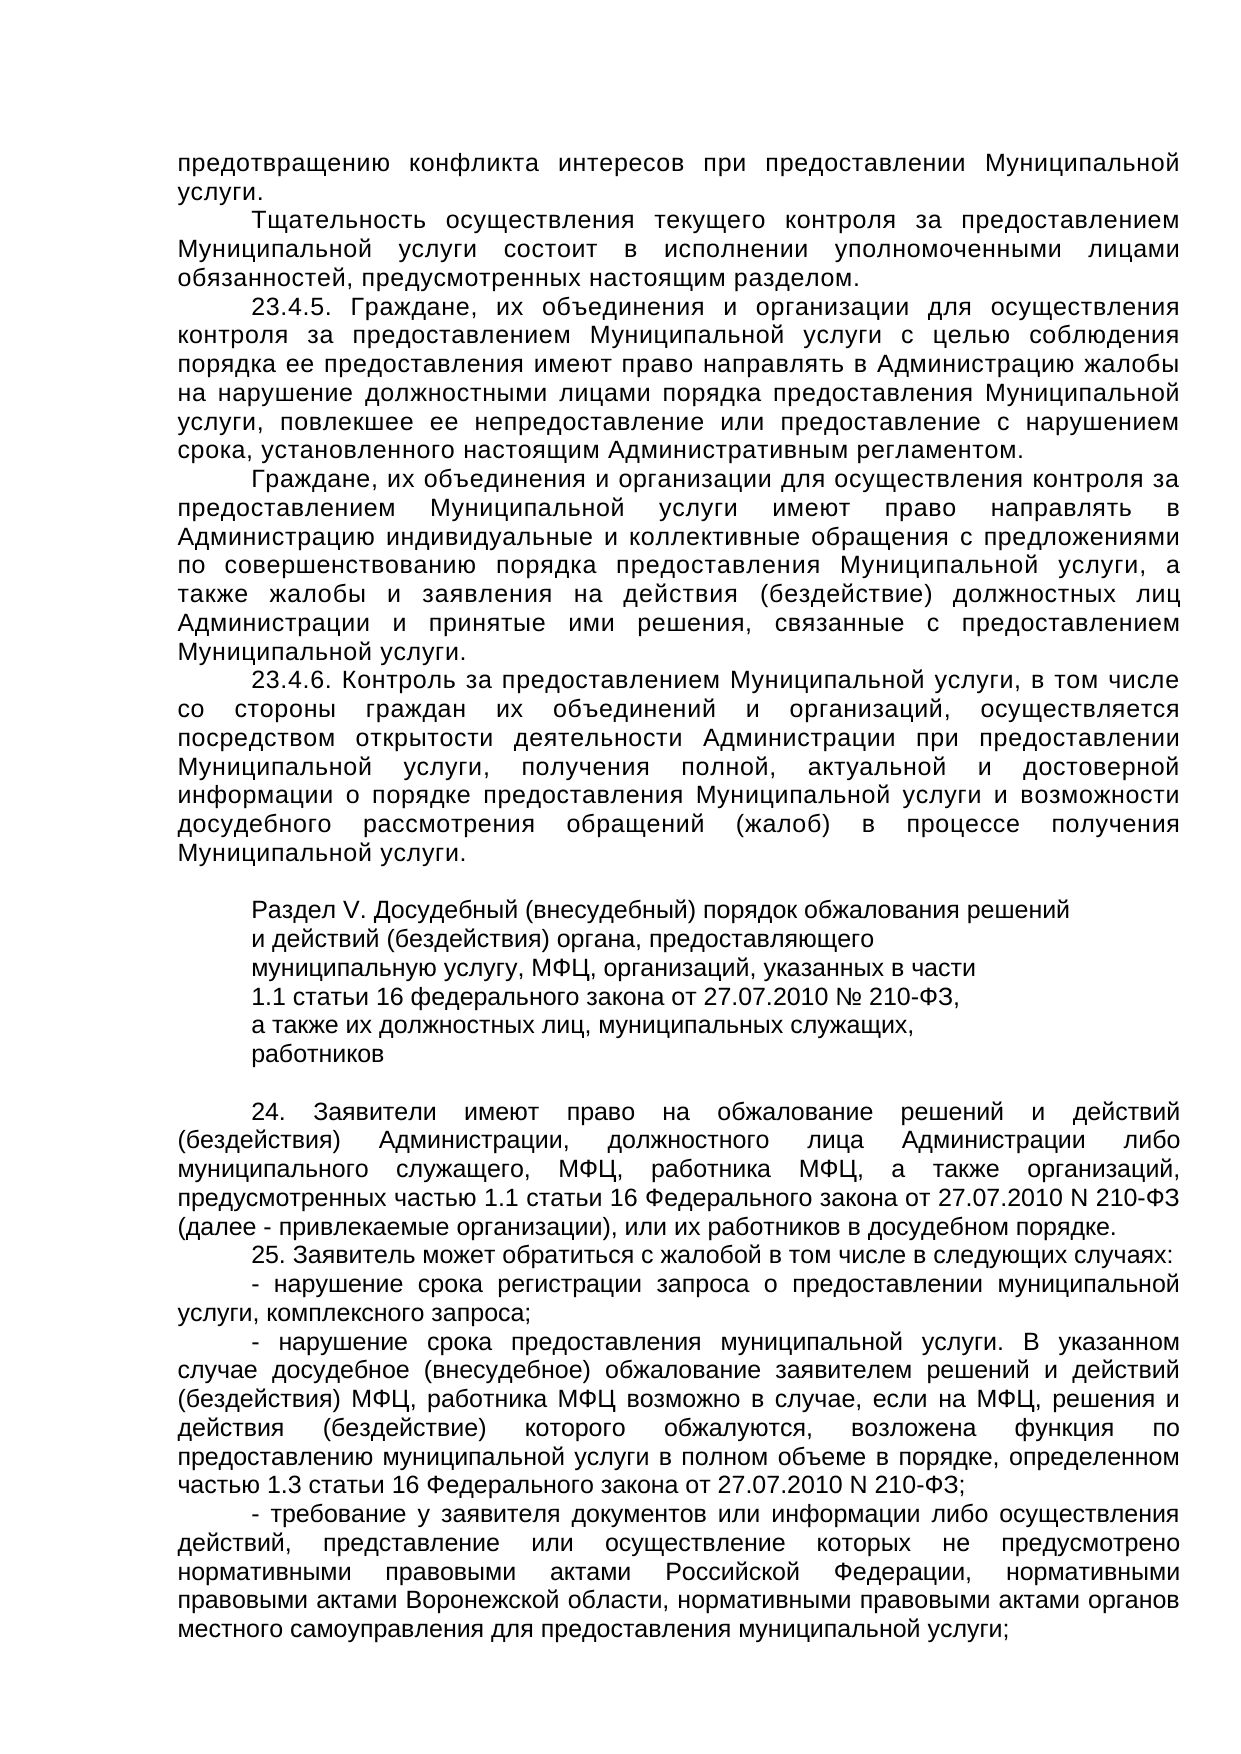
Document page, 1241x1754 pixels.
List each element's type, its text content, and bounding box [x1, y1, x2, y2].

text Тщательность осуществления текущего контроля за предоставлением Муниципальной услуги состоит в исполнении уполномоченными лицами обязанностей, предусмотренных настоящим разделом. [177, 205, 1181, 291]
text Раздел V. Досудебный (внесудебный) порядок обжалования решений [177, 895, 1181, 924]
text 23.4.6. Контроль за предоставлением Муниципальной услуги, в том числе со стороны граждан их объединений и организаций, осуществляется посредством открытости деятельности Администрации при предоставлении Муниципальной услуги, получения полной, актуальной и достоверной информации о порядке предоставления Муниципальной услуги и возможности досудебного рассмотрения обращений (жалоб) в процессе получения Муниципальной услуги. [177, 665, 1181, 866]
text работников [177, 1039, 1181, 1068]
text 25. Заявитель может обратиться с жалобой в том числе в следующих случаях: [177, 1240, 1181, 1269]
text 1.1 статьи 16 федерального закона от 27.07.2010 № 210-ФЗ, [177, 981, 1181, 1010]
text - требование у заявителя документов или информации либо осуществления действий, представление или осуществление которых не предусмотрено нормативными правовыми актами Российской Федерации, нормативными правовыми актами Воронежской области, нормативными правовыми актами органов местного самоуправления для предоставления муниципальной услуги; [177, 1499, 1181, 1643]
text и действий (бездействия) органа, предоставляющего [177, 924, 1181, 953]
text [177, 148, 1181, 205]
text муниципальную услугу, МФЦ, организаций, указанных в части [177, 953, 1181, 981]
text 23.4.5. Граждане, их объединения и организации для осуществления контроля за предоставлением Муниципальной услуги с целью соблюдения порядка ее предоставления имеют право направлять в Администрацию жалобы на нарушение должностными лицами порядка предоставления Муниципальной услуги, повлекшее ее непредоставление или предоставление с нарушением срока, установленного настоящим Административным регламентом. [177, 291, 1181, 464]
text Граждане, их объединения и организации для осуществления контроля за предоставлением Муниципальной услуги имеют право направлять в Администрацию индивидуальные и коллективные обращения с предложениями по совершенствованию порядка предоставления Муниципальной услуги, а также жалобы и заявления на действия (бездействие) должностных лиц Администрации и принятые ими решения, связанные с предоставлением Муниципальной услуги. [177, 464, 1181, 665]
text 24. Заявители имеют право на обжалование решений и действий (бездействия) Администрации, должностного лица Администрации либо муниципального служащего, МФЦ, работника МФЦ, а также организаций, предусмотренных частью 1.1 статьи 16 Федерального закона от 27.07.2010 N 210-ФЗ (далее - привлекаемые организации), или их работников в досудебном порядке. [177, 1096, 1181, 1240]
text - нарушение срока предоставления муниципальной услуги. В указанном случае досудебное (внесудебное) обжалование заявителем решений и действий (бездействия) МФЦ, работника МФЦ возможно в случае, если на МФЦ, решения и действия (бездействие) которого обжалуются, возложена функция по предоставлению муниципальной услуги в полном объеме в порядке, определенном частью 1.3 статьи 16 Федерального закона от 27.07.2010 N 210-ФЗ; [177, 1326, 1181, 1499]
text - нарушение срока регистрации запроса о предоставлении муниципальной услуги, комплексного запроса; [177, 1269, 1181, 1326]
text а также их должностных лиц, муниципальных служащих, [177, 1010, 1181, 1039]
